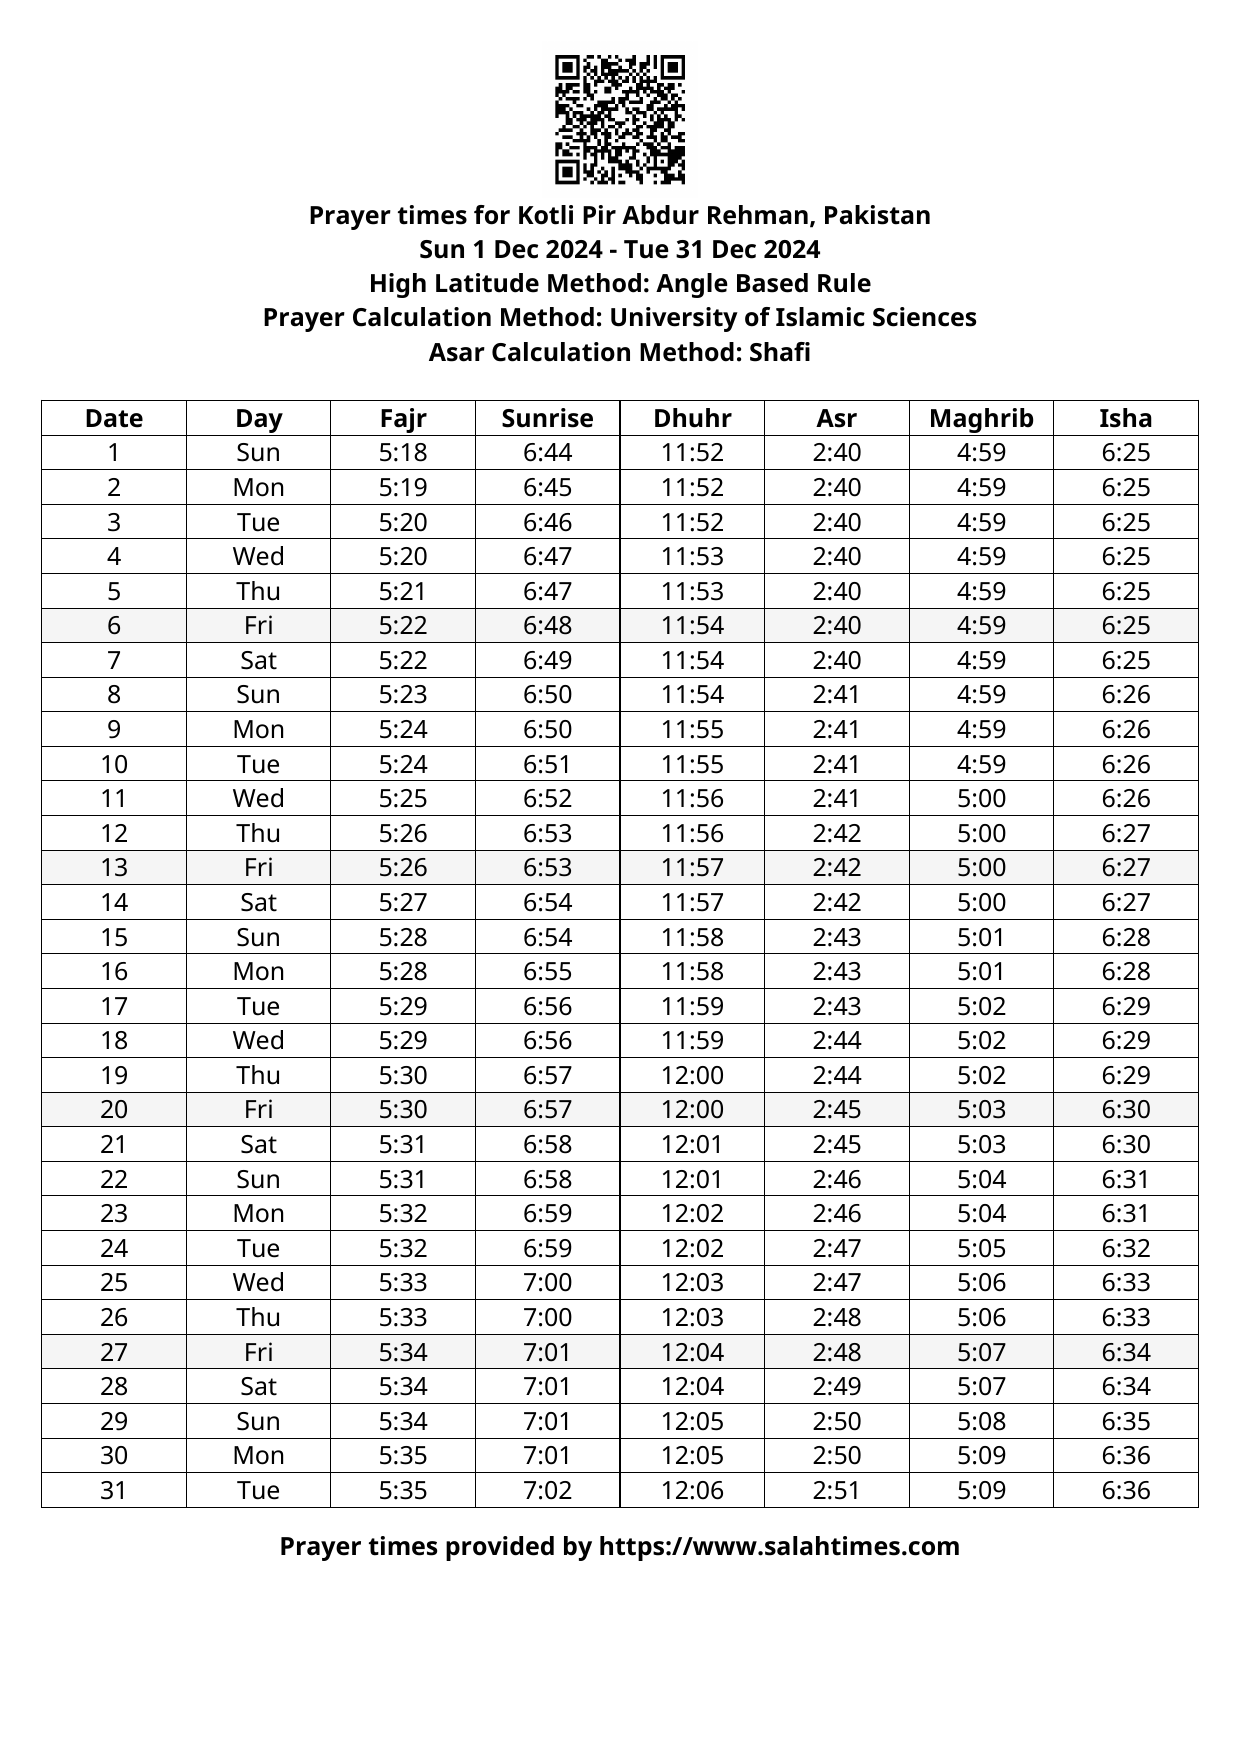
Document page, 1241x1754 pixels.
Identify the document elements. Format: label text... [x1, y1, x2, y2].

table_cell 6:31 [1054, 1196, 1198, 1230]
table_cell 11:55 [621, 712, 764, 746]
text Prayer times provided by https://www.salahtimes.com [42, 1528, 1198, 1563]
table_cell 2:48 [765, 1300, 909, 1334]
table_cell 5:35 [331, 1439, 475, 1472]
table_cell 12 [42, 816, 186, 849]
table_cell 5:26 [331, 851, 475, 884]
table_cell Tue [187, 505, 330, 538]
table_cell 6:47 [476, 539, 619, 573]
table_cell 5:33 [331, 1300, 475, 1334]
table_cell Sat [187, 1369, 330, 1403]
table_cell 4:59 [910, 505, 1053, 538]
table_cell 4:59 [910, 436, 1053, 469]
table_cell 4:59 [910, 712, 1053, 746]
table_header Day [187, 401, 330, 434]
table_cell 5:18 [331, 436, 475, 469]
table_cell Sun [187, 436, 330, 469]
table_cell 12:05 [621, 1439, 764, 1472]
table_cell 5:02 [910, 989, 1053, 1022]
table_cell 5:03 [910, 1127, 1053, 1161]
table_cell 6:52 [476, 781, 619, 815]
table_cell 11:57 [621, 885, 764, 919]
table_cell 3 [42, 505, 186, 538]
table_cell 6:36 [1054, 1439, 1198, 1472]
table_cell 12:06 [621, 1473, 764, 1507]
table_cell 7:01 [476, 1439, 619, 1472]
table_cell 2:41 [765, 712, 909, 746]
table_cell 6:29 [1054, 1024, 1198, 1057]
table_cell 7 [42, 643, 186, 677]
table_cell 28 [42, 1369, 186, 1403]
table_cell 2:40 [765, 539, 909, 573]
text High Latitude Method: Angle Based Rule [42, 266, 1198, 300]
table_cell 2:43 [765, 920, 909, 953]
table_cell 11:59 [621, 1024, 764, 1057]
table_cell 5:19 [331, 470, 475, 504]
table_cell Thu [187, 574, 330, 607]
table_cell 2:41 [765, 781, 909, 815]
table_cell Sat [187, 1127, 330, 1161]
table_cell 6:27 [1054, 816, 1198, 849]
table_cell 5 [42, 574, 186, 607]
table_cell 6:25 [1054, 609, 1198, 642]
table_cell Sun [187, 1162, 330, 1195]
table_cell 5:09 [910, 1473, 1053, 1507]
table_header Dhuhr [621, 401, 764, 434]
table_cell Tue [187, 989, 330, 1022]
table_cell 4:59 [910, 539, 1053, 573]
table_cell 6:29 [1054, 1058, 1198, 1092]
table_cell 5:31 [331, 1127, 475, 1161]
table_cell 12:04 [621, 1369, 764, 1403]
table_cell 11:56 [621, 781, 764, 815]
table_cell 6:58 [476, 1127, 619, 1161]
table_cell 6:27 [1054, 851, 1198, 884]
table_cell 20 [42, 1093, 186, 1126]
table_cell 5:24 [331, 747, 475, 780]
table_cell 14 [42, 885, 186, 919]
table_cell 6:53 [476, 851, 619, 884]
table_cell 6:25 [1054, 470, 1198, 504]
table_cell 2:40 [765, 470, 909, 504]
table_cell Sun [187, 920, 330, 953]
table_cell 31 [42, 1473, 186, 1507]
table_cell Wed [187, 1024, 330, 1057]
table_cell 5:09 [910, 1439, 1053, 1472]
table_cell 2:50 [765, 1404, 909, 1437]
table_cell 5:06 [910, 1266, 1053, 1299]
table_cell 6:57 [476, 1093, 619, 1126]
table_cell 5:26 [331, 816, 475, 849]
table_cell 6:33 [1054, 1300, 1198, 1334]
table_cell Tue [187, 1473, 330, 1507]
table_cell Mon [187, 712, 330, 746]
table_cell 5:08 [910, 1404, 1053, 1437]
table_cell 6:45 [476, 470, 619, 504]
table_cell 11:53 [621, 539, 764, 573]
table_cell 7:01 [476, 1335, 619, 1368]
table_cell 2:46 [765, 1162, 909, 1195]
table_cell 6:26 [1054, 747, 1198, 780]
table_cell 11:54 [621, 643, 764, 677]
table_cell 11:52 [621, 436, 764, 469]
table_cell 5:20 [331, 505, 475, 538]
table_cell 12:03 [621, 1266, 764, 1299]
table_cell 2:42 [765, 885, 909, 919]
table_cell 29 [42, 1404, 186, 1437]
table_cell 11:54 [621, 609, 764, 642]
table_cell 2:43 [765, 989, 909, 1022]
table_cell 24 [42, 1231, 186, 1264]
table_cell 17 [42, 989, 186, 1022]
table_cell 5:24 [331, 712, 475, 746]
table_cell 5:27 [331, 885, 475, 919]
table_cell 5:35 [331, 1473, 475, 1507]
table_cell 5:04 [910, 1196, 1053, 1230]
table_cell 6:25 [1054, 574, 1198, 607]
table_cell 21 [42, 1127, 186, 1161]
text Sun 1 Dec 2024 - Tue 31 Dec 2024 [42, 232, 1198, 266]
table_cell 2:47 [765, 1231, 909, 1264]
table_cell 5:28 [331, 920, 475, 953]
table_cell 11:57 [621, 851, 764, 884]
table_cell 5:32 [331, 1231, 475, 1264]
table_cell 6:49 [476, 643, 619, 677]
table_cell 12:02 [621, 1231, 764, 1264]
table_cell 5:07 [910, 1369, 1053, 1403]
table_cell 5:30 [331, 1093, 475, 1126]
table_header Isha [1054, 401, 1198, 434]
table_cell 8 [42, 678, 186, 711]
table_cell 6:57 [476, 1058, 619, 1092]
table_cell 11:56 [621, 816, 764, 849]
table_cell 6:28 [1054, 920, 1198, 953]
table_cell Thu [187, 1300, 330, 1334]
table_cell 6:58 [476, 1162, 619, 1195]
table_cell 6:25 [1054, 505, 1198, 538]
table_cell 5:05 [910, 1231, 1053, 1264]
table_cell Wed [187, 781, 330, 815]
table_cell 5:22 [331, 609, 475, 642]
table_cell 2:41 [765, 747, 909, 780]
table_cell Sat [187, 885, 330, 919]
table_cell 5:00 [910, 781, 1053, 815]
table_cell 2:44 [765, 1024, 909, 1057]
table_header Maghrib [910, 401, 1053, 434]
table_cell Mon [187, 470, 330, 504]
table_cell 6:30 [1054, 1127, 1198, 1161]
table_cell 6:26 [1054, 678, 1198, 711]
table_cell 5:31 [331, 1162, 475, 1195]
table_cell Fri [187, 609, 330, 642]
table_cell 6:54 [476, 920, 619, 953]
table_cell 6:25 [1054, 539, 1198, 573]
table_cell 16 [42, 954, 186, 988]
table_cell 2:40 [765, 609, 909, 642]
table_cell 5:01 [910, 954, 1053, 988]
table_cell 5:34 [331, 1335, 475, 1368]
table_cell 6:27 [1054, 885, 1198, 919]
table_cell 6:33 [1054, 1266, 1198, 1299]
table_cell 12:01 [621, 1127, 764, 1161]
table_cell 5:07 [910, 1335, 1053, 1368]
table_cell 6:31 [1054, 1162, 1198, 1195]
table_cell 5:04 [910, 1162, 1053, 1195]
table_cell 2:51 [765, 1473, 909, 1507]
table_cell 5:21 [331, 574, 475, 607]
table_cell 6:59 [476, 1196, 619, 1230]
table_cell 12:02 [621, 1196, 764, 1230]
table_cell Fri [187, 1335, 330, 1368]
text Asar Calculation Method: Shafi [42, 334, 1198, 368]
table_cell 6:25 [1054, 436, 1198, 469]
table_cell 2:40 [765, 436, 909, 469]
table_cell 15 [42, 920, 186, 953]
table_cell 5:34 [331, 1404, 475, 1437]
table_header Asr [765, 401, 909, 434]
table_cell 11:55 [621, 747, 764, 780]
table_cell 2:44 [765, 1058, 909, 1092]
table_cell 12:00 [621, 1058, 764, 1092]
table_cell 12:03 [621, 1300, 764, 1334]
table_cell 2:40 [765, 643, 909, 677]
table_cell 6:56 [476, 1024, 619, 1057]
table_cell 2:49 [765, 1369, 909, 1403]
table_cell 6:51 [476, 747, 619, 780]
table_cell 5:23 [331, 678, 475, 711]
table_cell 4:59 [910, 609, 1053, 642]
table_cell 6:53 [476, 816, 619, 849]
table_cell 2:43 [765, 954, 909, 988]
table_cell 6:32 [1054, 1231, 1198, 1264]
table_cell Wed [187, 539, 330, 573]
table_cell 5:25 [331, 781, 475, 815]
text Prayer Calculation Method: University of Islamic Sciences [42, 300, 1198, 334]
table_cell 5:28 [331, 954, 475, 988]
table_cell Mon [187, 954, 330, 988]
table_cell Sun [187, 1404, 330, 1437]
table_cell 6:26 [1054, 712, 1198, 746]
table_cell 2:48 [765, 1335, 909, 1368]
table_cell Sat [187, 643, 330, 677]
table_cell 5:29 [331, 989, 475, 1022]
table_cell 6:44 [476, 436, 619, 469]
table_cell 12:05 [621, 1404, 764, 1437]
table_cell 6:50 [476, 678, 619, 711]
table_cell 22 [42, 1162, 186, 1195]
table_cell 5:29 [331, 1024, 475, 1057]
table_cell 5:00 [910, 816, 1053, 849]
table_cell 11 [42, 781, 186, 815]
table_cell 2:40 [765, 574, 909, 607]
table_cell 4:59 [910, 747, 1053, 780]
table_cell 2:45 [765, 1093, 909, 1126]
table_cell 6:46 [476, 505, 619, 538]
table_cell 12:04 [621, 1335, 764, 1368]
table_cell 6:55 [476, 954, 619, 988]
table_cell 2:46 [765, 1196, 909, 1230]
table_cell 19 [42, 1058, 186, 1092]
table_cell 6:28 [1054, 954, 1198, 988]
table_cell 11:53 [621, 574, 764, 607]
table_cell 4:59 [910, 643, 1053, 677]
table_cell 6:59 [476, 1231, 619, 1264]
table_cell 5:02 [910, 1024, 1053, 1057]
table_cell 6:47 [476, 574, 619, 607]
table_cell Fri [187, 851, 330, 884]
table_cell 5:00 [910, 885, 1053, 919]
table_cell 6:34 [1054, 1369, 1198, 1403]
table_cell 6:54 [476, 885, 619, 919]
table_cell Tue [187, 1231, 330, 1264]
table_cell 4 [42, 539, 186, 573]
table_cell 26 [42, 1300, 186, 1334]
table_cell 27 [42, 1335, 186, 1368]
table_cell 6:48 [476, 609, 619, 642]
table_cell 2:50 [765, 1439, 909, 1472]
text Prayer times for Kotli Pir Abdur Rehman, Pakistan [42, 198, 1198, 232]
table_cell 6:25 [1054, 643, 1198, 677]
table_cell 5:20 [331, 539, 475, 573]
table_cell 1 [42, 436, 186, 469]
table_cell 11:58 [621, 920, 764, 953]
table_cell 11:52 [621, 470, 764, 504]
table_cell Sun [187, 678, 330, 711]
table_cell 5:01 [910, 920, 1053, 953]
table_cell 2:47 [765, 1266, 909, 1299]
table_cell 4:59 [910, 678, 1053, 711]
table_cell 12:00 [621, 1093, 764, 1126]
table_cell 5:32 [331, 1196, 475, 1230]
table_cell 2:42 [765, 816, 909, 849]
table_cell Thu [187, 816, 330, 849]
table_cell 2 [42, 470, 186, 504]
table_cell Mon [187, 1439, 330, 1472]
table_cell 5:06 [910, 1300, 1053, 1334]
table_cell 7:02 [476, 1473, 619, 1507]
table_cell 4:59 [910, 470, 1053, 504]
table_cell 7:01 [476, 1369, 619, 1403]
table_cell 2:45 [765, 1127, 909, 1161]
table_cell 7:00 [476, 1266, 619, 1299]
table_cell 9 [42, 712, 186, 746]
table_cell 13 [42, 851, 186, 884]
table_cell 2:40 [765, 505, 909, 538]
table_cell 6 [42, 609, 186, 642]
table_cell 30 [42, 1439, 186, 1472]
table_cell Thu [187, 1058, 330, 1092]
table_cell 6:56 [476, 989, 619, 1022]
table_cell 7:00 [476, 1300, 619, 1334]
table_cell 23 [42, 1196, 186, 1230]
table_cell 7:01 [476, 1404, 619, 1437]
table_cell Mon [187, 1196, 330, 1230]
table_cell Tue [187, 747, 330, 780]
table_cell 11:58 [621, 954, 764, 988]
table_cell 6:50 [476, 712, 619, 746]
table_cell 2:42 [765, 851, 909, 884]
table_cell 12:01 [621, 1162, 764, 1195]
table_cell 6:29 [1054, 989, 1198, 1022]
table_cell 6:26 [1054, 781, 1198, 815]
table_cell 5:02 [910, 1058, 1053, 1092]
table_cell 11:59 [621, 989, 764, 1022]
table_cell 18 [42, 1024, 186, 1057]
table_header Sunrise [476, 401, 619, 434]
table_cell 5:03 [910, 1093, 1053, 1126]
table_cell 5:34 [331, 1369, 475, 1403]
table_header Date [42, 401, 186, 434]
table_cell 25 [42, 1266, 186, 1299]
table_cell Fri [187, 1093, 330, 1126]
table_cell 6:35 [1054, 1404, 1198, 1437]
table_cell 10 [42, 747, 186, 780]
table_cell 6:34 [1054, 1335, 1198, 1368]
table_cell 5:33 [331, 1266, 475, 1299]
table_cell Wed [187, 1266, 330, 1299]
table_cell 2:41 [765, 678, 909, 711]
table_cell 6:30 [1054, 1093, 1198, 1126]
picture [542, 41, 699, 198]
table_cell 5:00 [910, 851, 1053, 884]
table_cell 5:30 [331, 1058, 475, 1092]
table_cell 11:54 [621, 678, 764, 711]
table_cell 11:52 [621, 505, 764, 538]
table_cell 4:59 [910, 574, 1053, 607]
table_cell 5:22 [331, 643, 475, 677]
table_cell 6:36 [1054, 1473, 1198, 1507]
table_header Fajr [331, 401, 475, 434]
